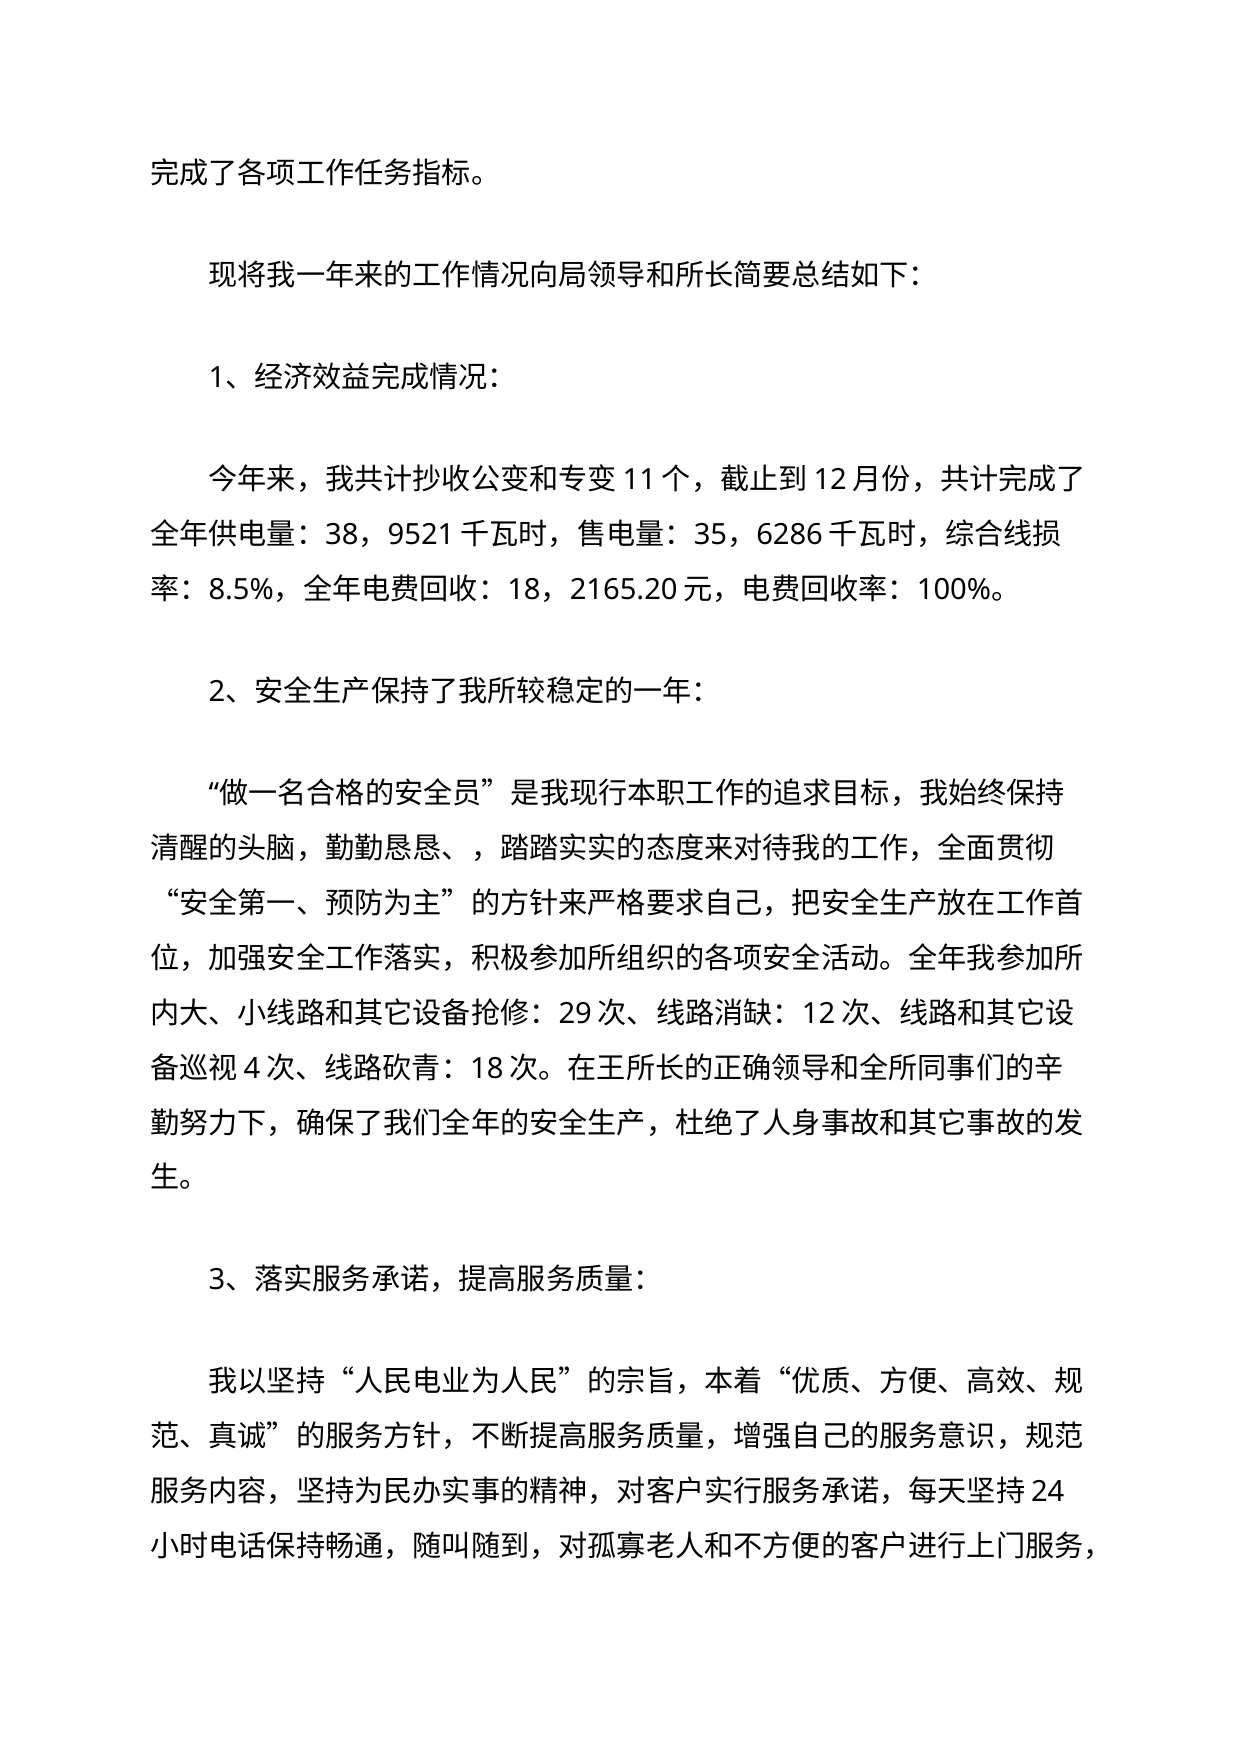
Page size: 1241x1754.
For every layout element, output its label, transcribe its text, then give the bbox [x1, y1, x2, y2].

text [150, 150, 1090, 192]
text 现将我一年来的工作情况向局领导和所长简要总结如下： [150, 252, 1090, 294]
text 3、落实服务承诺，提高服务质量： [150, 1256, 1090, 1298]
text 2、安全生产保持了我所较稳定的一年： [150, 667, 1090, 710]
text 今年来，我共计抄收公变和专变11个，截止到12月份，共计完成了全年供电量：38，9521千瓦时，售电量：35，6286千瓦时，综合线损率：8.5%，全年电费回收：18，2165.20元，电费回收率：100%。 [150, 456, 1090, 608]
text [150, 1358, 1090, 1565]
text “做一名合格的安全员”是我现行本职工作的追求目标，我始终保持清醒的头脑，勤勤恳恳、，踏踏实实的态度来对待我的工作，全面贯彻“安全第一、预防为主”的方针来严格要求自己，把安全生产放在工作首位，加强安全工作落实，积极参加所组织的各项安全活动。全年我参加所内大、小线路和其它设备抢修：29次、线路消缺：12次、线路和其它设备巡视4次、线路砍青：18次。在王所长的正确领导和全所同事们的辛勤努力下，确保了我们全年的安全生产，杜绝了人身事故和其它事故的发生。 [150, 769, 1090, 1196]
text 1、经济效益完成情况： [150, 353, 1090, 396]
